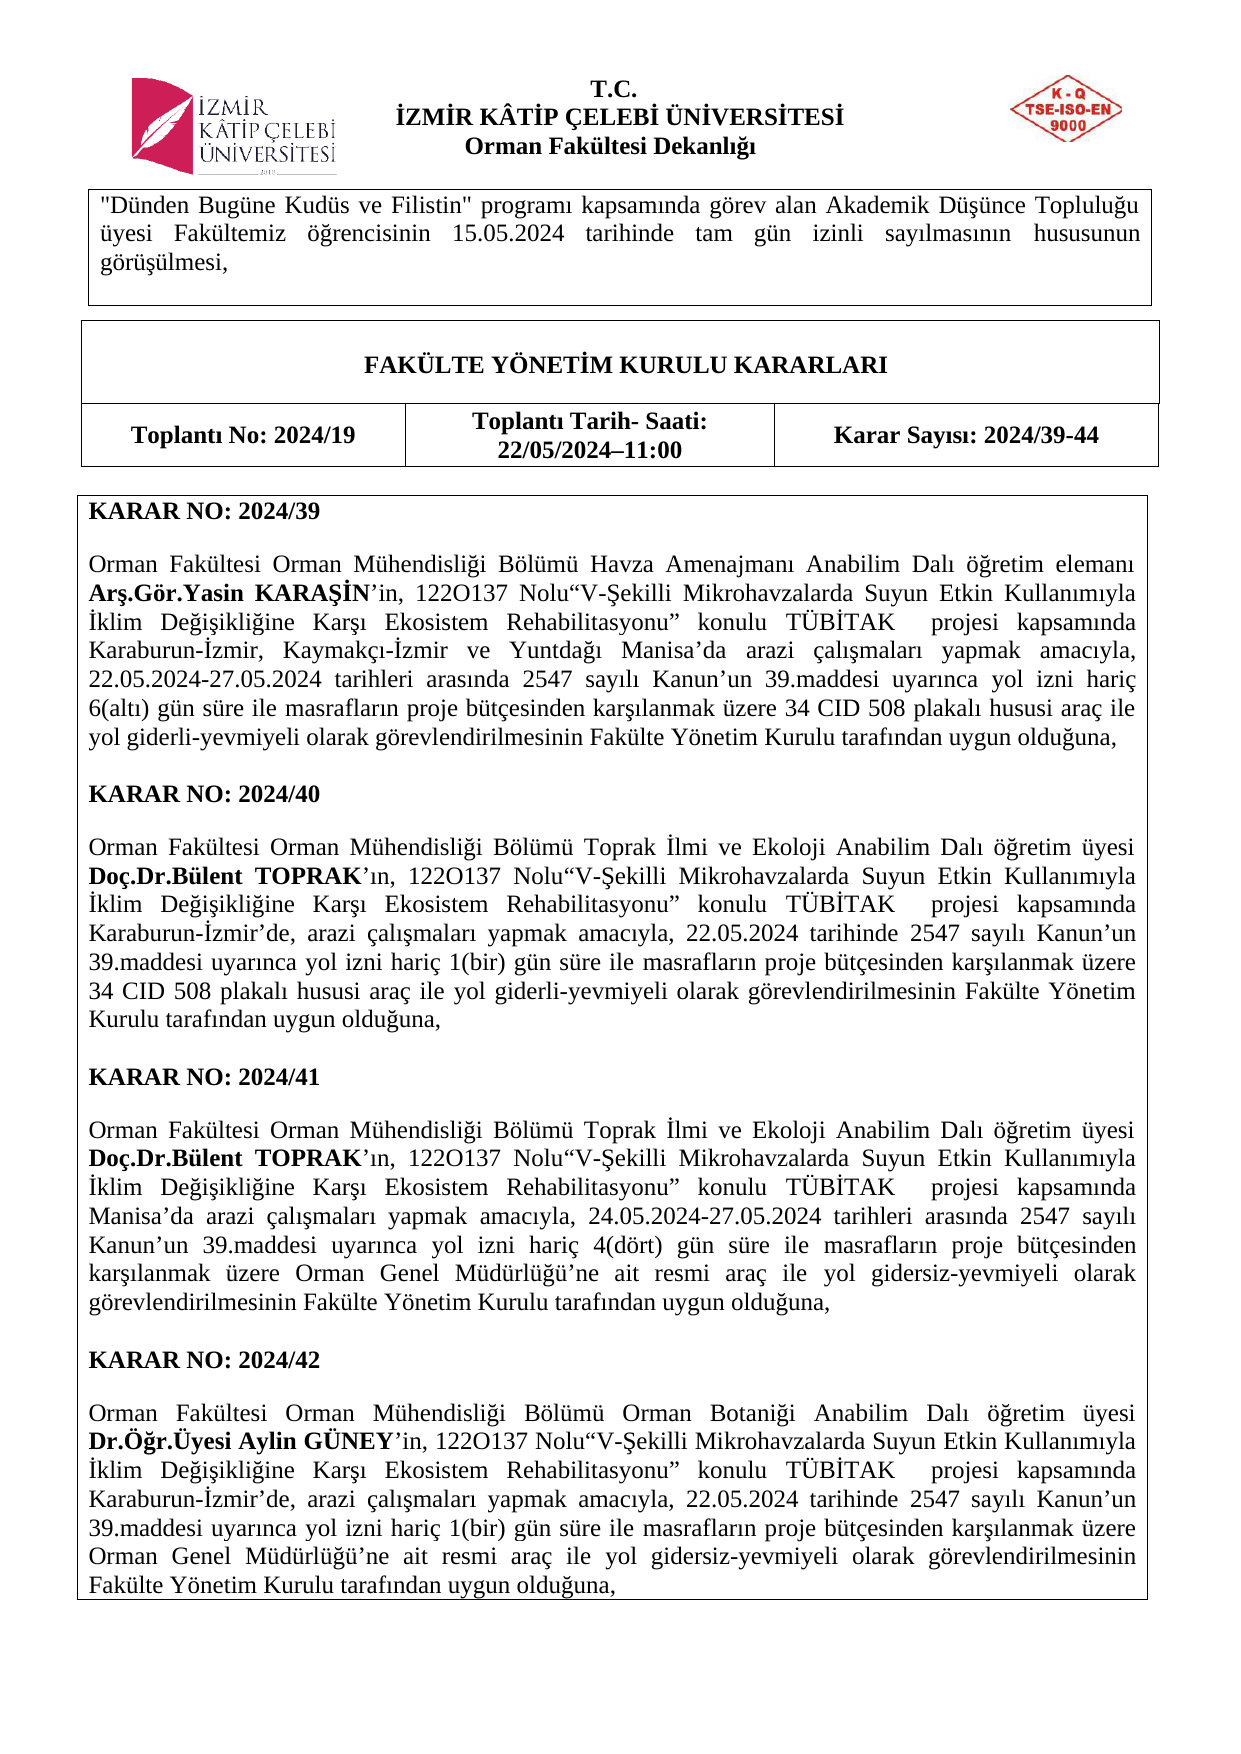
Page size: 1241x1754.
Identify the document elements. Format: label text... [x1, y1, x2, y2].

table_cell Toplantı Tarih- Saati: 22/05/2024–11:00 [406, 404, 774, 466]
table_header FAKÜLTE YÖNETİM KURULU KARARLARI [82, 321, 1159, 403]
table_cell Toplantı No: 2024/19 [82, 404, 405, 466]
picture [1009, 75, 1122, 141]
table_cell Karar Sayısı: 2024/39-44 [775, 404, 1158, 466]
picture [128, 74, 338, 174]
